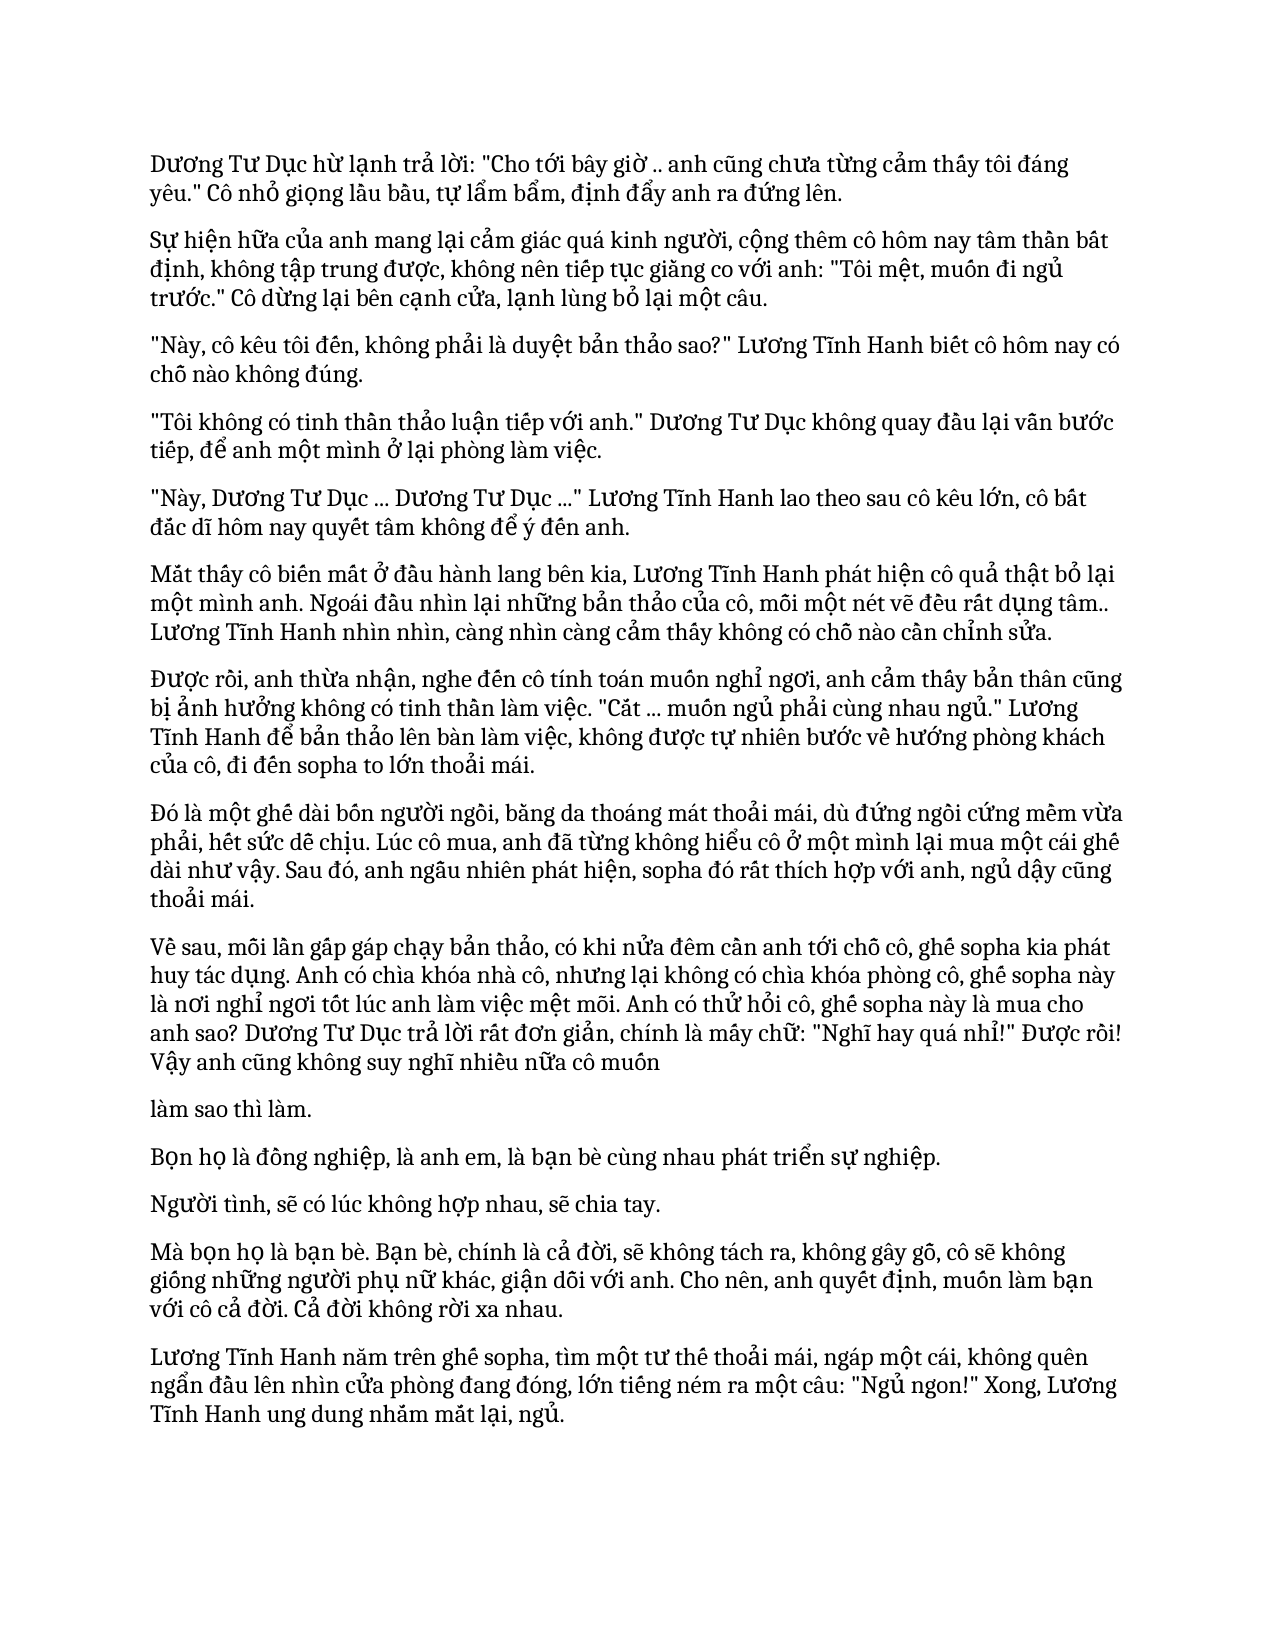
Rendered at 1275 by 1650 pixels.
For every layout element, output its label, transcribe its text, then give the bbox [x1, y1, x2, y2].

text Dương Tư Dục hừ lạnh trả lời: "Cho tới bây giờ .. anh cũng chưa từng cảm thấy tôi đáng yêu." Cô nhỏ giọng lầu bầu, tự lẩm bẩm, định đẩy anh ra đứng lên. [150, 150, 1125, 207]
text Đó là một ghế dài bốn người ngồi, bằng da thoáng mát thoải mái, dù đứng ngồi cứng mềm vừa phải, hết sức dễ chịu. Lúc cô mua, anh đã từng không hiểu cô ở một mình lại mua một cái ghế dài như vậy. Sau đó, anh ngẫu nhiên phát hiện, sopha đó rất thích hợp với anh, ngủ dậy cũng thoải mái. [150, 799, 1125, 914]
text "Này, cô kêu tôi đến, không phải là duyệt bản thảo sao?" Lương Tĩnh Hanh biết cô hôm nay có chỗ nào không đúng. [150, 331, 1125, 389]
text "Tôi không có tinh thần thảo luận tiếp với anh." Dương Tư Dục không quay đầu lại vẫn bước tiếp, để anh một mình ở lại phòng làm việc. [150, 407, 1125, 465]
text "Này, Dương Tư Dục ... Dương Tư Dục ..." Lương Tĩnh Hanh lao theo sau cô kêu lớn, cô bất đắc dĩ hôm nay quyết tâm không để ý đến anh. [150, 484, 1125, 541]
text Bọn họ là đồng nghiệp, là anh em, là bạn bè cùng nhau phát triển sự nghiệp. [150, 1142, 1125, 1171]
text làm sao thì làm. [150, 1095, 1125, 1124]
text Được rồi, anh thừa nhận, nghe đến cô tính toán muốn nghỉ ngơi, anh cảm thấy bản thân cũng bị ảnh hưởng không có tinh thần làm việc. "Cắt ... muốn ngủ phải cùng nhau ngủ." Lương Tĩnh Hanh để bản thảo lên bàn làm việc, không được tự nhiên bước về hướng phòng khách của cô, đi đến sopha to lớn thoải mái. [150, 665, 1125, 780]
text Mà bọn họ là bạn bè. Bạn bè, chính là cả đời, sẽ không tách ra, không gây gỗ, cô sẽ không giống những người phụ nữ khác, giận dỗi với anh. Cho nên, anh quyết định, muốn làm bạn với cô cả đời. Cả đời không rời xa nhau. [150, 1237, 1125, 1324]
text Về sau, mỗi lần gấp gáp chạy bản thảo, có khi nửa đêm cần anh tới chỗ cô, ghế sopha kia phát huy tác dụng. Anh có chìa khóa nhà cô, nhưng lại không có chìa khóa phòng cô, ghế sopha này là nơi nghỉ ngơi tốt lúc anh làm việc mệt mõi. Anh có thử hỏi cô, ghế sopha này là mua cho anh sao? Dương Tư Dục trả lời rất đơn giản, chính là mấy chữ: "Nghĩ hay quá nhỉ!" Được rồi! Vậy anh cũng không suy nghĩ nhiều nữa cô muốn [150, 932, 1125, 1076]
text Sự hiện hữa của anh mang lại cảm giác quá kinh người, cộng thêm cô hôm nay tâm thần bất định, không tập trung được, không nên tiếp tục giằng co với anh: "Tôi mệt, muốn đi ngủ trước." Cô dừng lại bên cạnh cửa, lạnh lùng bỏ lại một câu. [150, 226, 1125, 312]
text Lương Tĩnh Hanh năm trên ghế sopha, tìm một tư thế thoải mái, ngáp một cái, không quên ngẩn đầu lên nhìn cửa phòng đang đóng, lớn tiếng ném ra một câu: "Ngủ ngon!" Xong, Lương Tĩnh Hanh ung dung nhắm mắt lại, ngủ. [150, 1342, 1125, 1429]
text Người tình, sẽ có lúc không hợp nhau, sẽ chia tay. [150, 1190, 1125, 1219]
text Mắt thấy cô biến mất ở đầu hành lang bên kia, Lương Tĩnh Hanh phát hiện cô quả thật bỏ lại một mình anh. Ngoái đầu nhìn lại những bản thảo của cô, mỗi một nét vẽ đều rất dụng tâm.. Lương Tĩnh Hanh nhìn nhìn, càng nhìn càng cảm thấy không có chỗ nào cần chỉnh sửa. [150, 560, 1125, 646]
